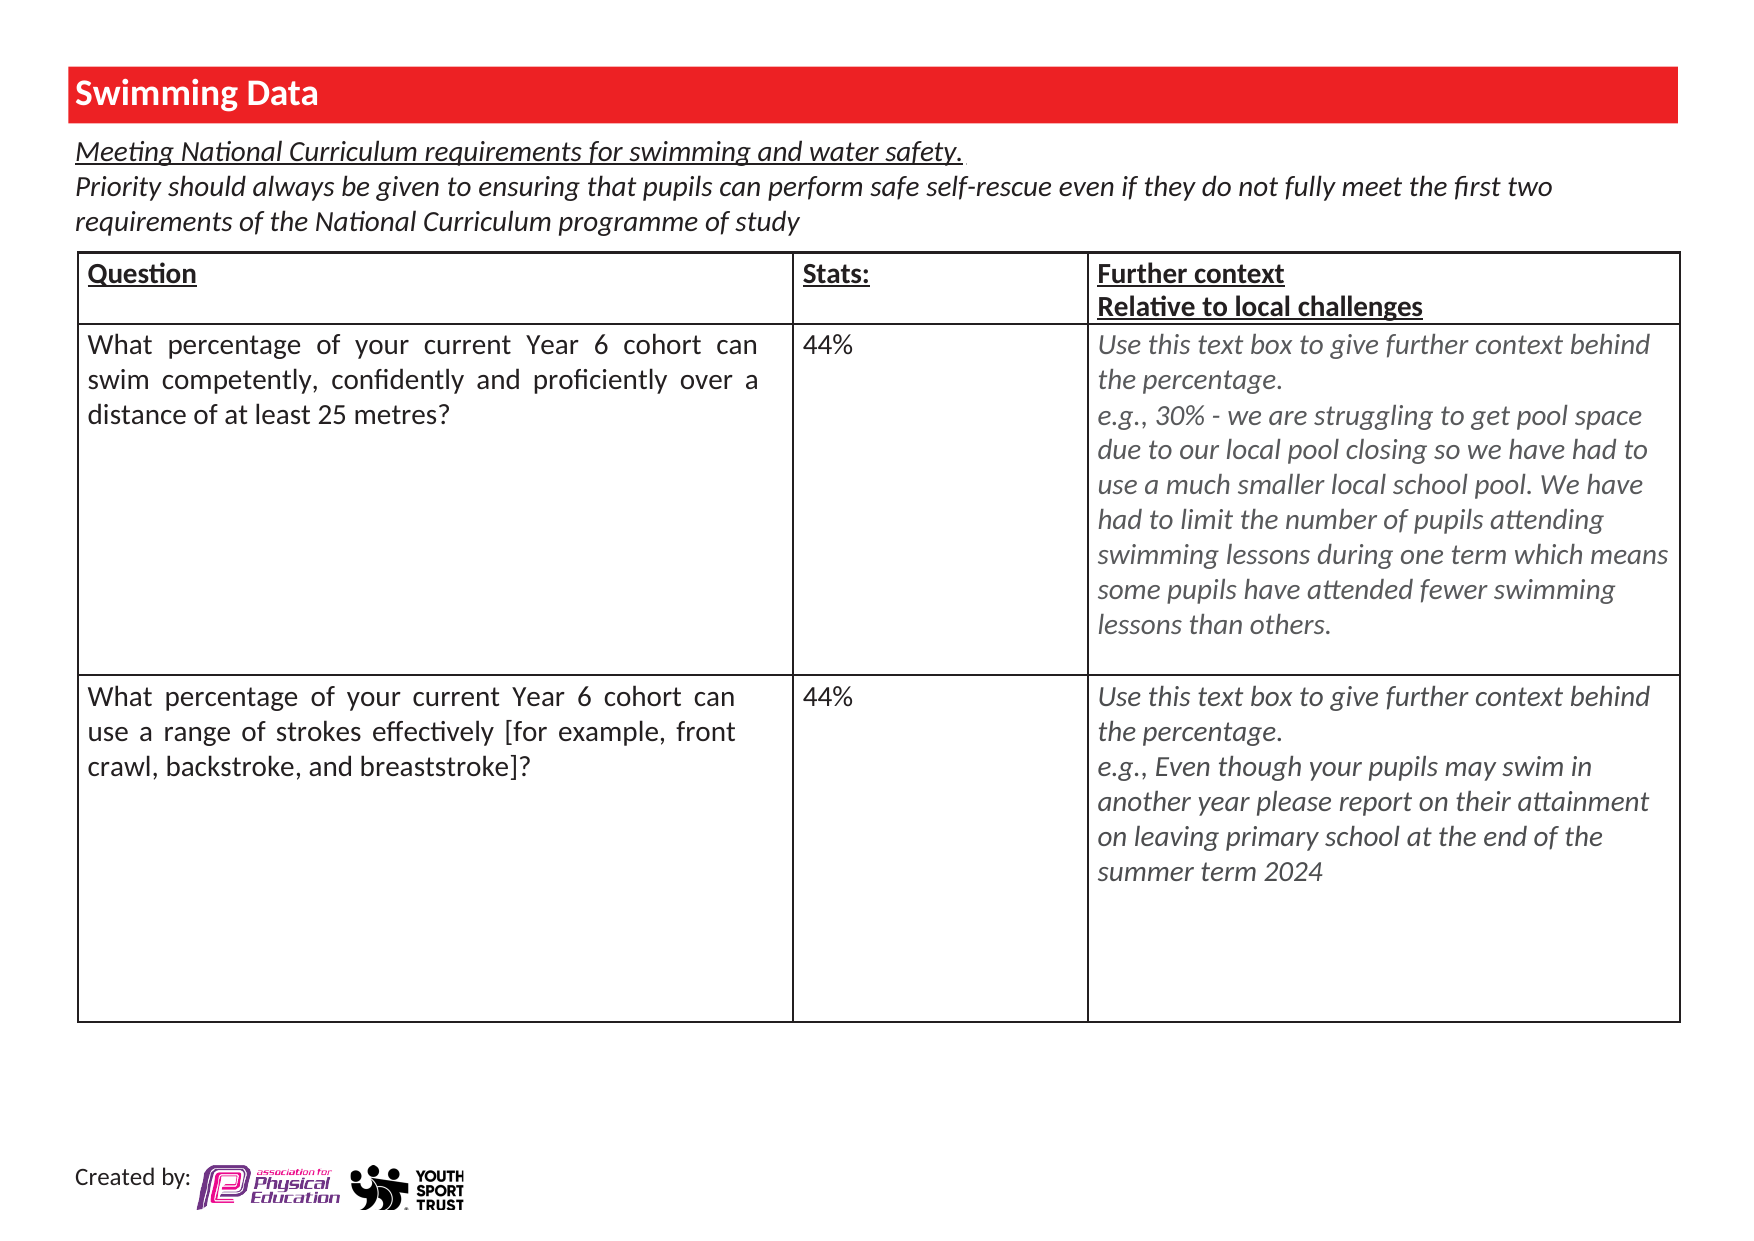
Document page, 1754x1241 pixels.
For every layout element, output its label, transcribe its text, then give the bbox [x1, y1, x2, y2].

table_cell 44% [794, 325, 1087, 674]
picture [350, 1165, 464, 1210]
table_cell What percentage of your current Year 6 cohort can swim competently, confidently and proficiently over a distance of at least 25 metres? [79, 325, 792, 674]
table_header Further context Relative to local challenges [1089, 254, 1679, 323]
table_cell What percentage of your current Year 6 cohort can use a range of strokes effectively [for example, front crawl, backstroke, and breaststroke]? [79, 676, 792, 1021]
text Meeting National Curriculum requirements for swimming and water safety. [75, 133, 1693, 168]
table_cell Use this text box to give further context behind the percentage. e.g., 30% - we are struggling to get pool space due to our local pool closing so we have had to use a much smaller local school pool. We have had to limit the number of pupils attending swimming lessons during one term which means some pupils have attended fewer swimming lessons than others. [1089, 325, 1679, 674]
table_cell 44% [794, 676, 1087, 1021]
text Priority should always be given to ensuring that pupils can perform safe self-rescue even if they do not fully meet the first two requirements of the National Curriculum programme of study [75, 168, 1693, 238]
table_cell Use this text box to give further context behind the percentage. e.g., Even though your pupils may swim in another year please report on their attainment on leaving primary school at the end of the summer term 2024 [1089, 676, 1679, 1021]
table_header Question [79, 254, 792, 323]
table_header Stats: [794, 254, 1087, 323]
picture [196, 1165, 340, 1210]
